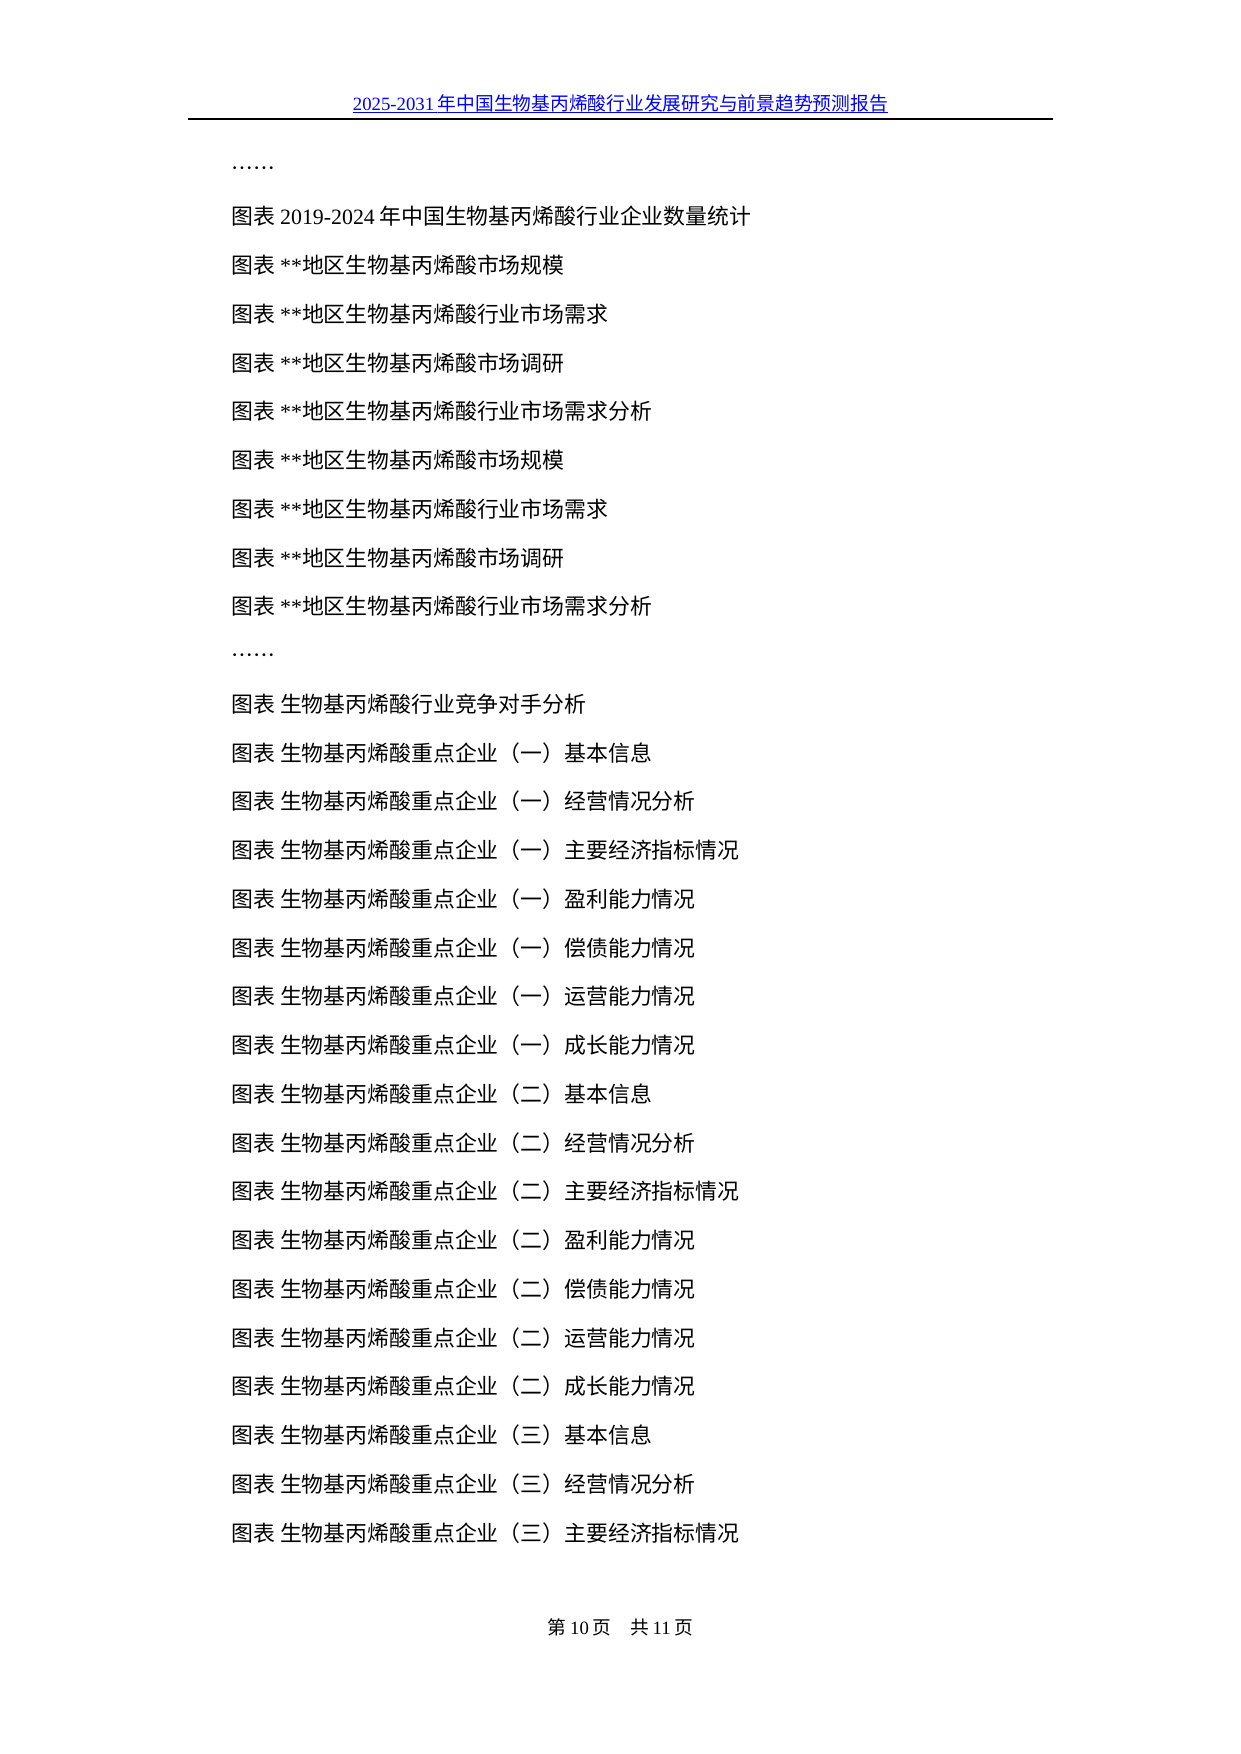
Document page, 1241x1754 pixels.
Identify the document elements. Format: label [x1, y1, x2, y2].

text [187, 150, 1053, 1548]
